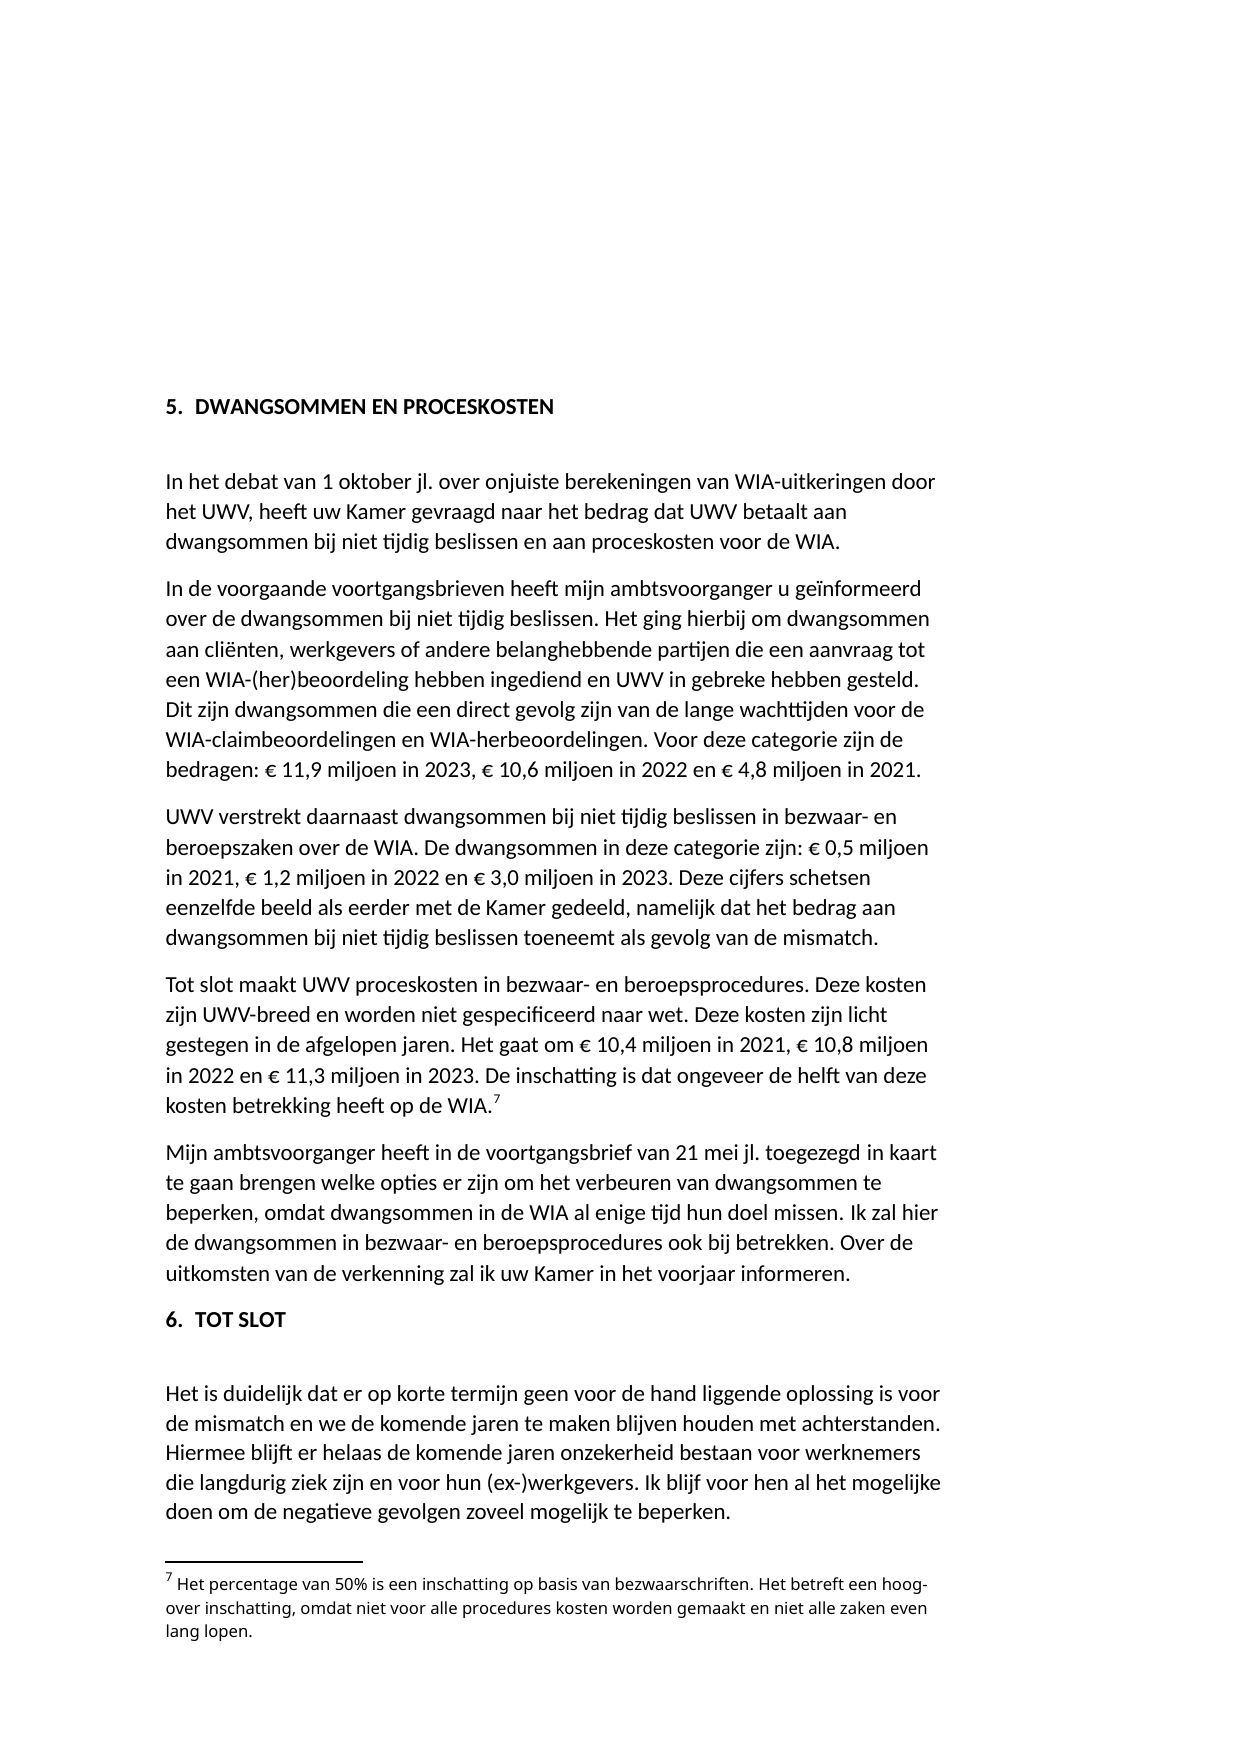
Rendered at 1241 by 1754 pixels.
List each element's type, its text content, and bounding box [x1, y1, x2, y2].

text Tot slot maakt UWV proceskosten in bezwaar- en beroepsprocedures. Deze kosten zijn UWV-breed en worden niet gespecificeerd naar wet. Deze kosten zijn licht gestegen in de afgelopen jaren. Het gaat om € 10,4 miljoen in 2021, € 10,8 miljoen in 2022 en € 11,3 miljoen in 2023. De inschatting is dat ongeveer de helft van deze kosten betrekking heeft op de WIA. [165, 970, 951, 1119]
text In het debat van 1 oktober jl. over onjuiste berekeningen van WIA-uitkeringen door het UWV, heeft uw Kamer gevraagd naar het bedrag dat UWV betaalt aan dwangsommen bij niet tijdig beslissen en aan proceskosten voor de WIA. [165, 467, 951, 555]
list TOT SLOT [165, 1306, 951, 1333]
text In de voorgaande voortgangsbrieven heeft mijn ambtsvoorganger u geïnformeerd over de dwangsommen bij niet tijdig beslissen. Het ging hierbij om dwangsommen aan cliënten, werkgevers of andere belanghebbende partijen die een aanvraag tot een WIA-(her)beoordeling hebben ingediend en UWV in gebreke hebben gesteld. Dit zijn dwangsommen die een direct gevolg zijn van de lange wachttijden voor de WIA-claimbeoordelingen en WIA-herbeoordelingen. Voor deze categorie zijn de bedragen: € 11,9 miljoen in 2023, € 10,6 miljoen in 2022 en € 4,8 miljoen in 2021. [165, 574, 951, 783]
list DWANGSOMMEN EN PROCESKOSTEN [165, 392, 951, 420]
text Mijn ambtsvoorganger heeft in de voortgangsbrief van 21 mei jl. toegezegd in kaart te gaan brengen welke opties er zijn om het verbeuren van dwangsommen te beperken, omdat dwangsommen in de WIA al enige tijd hun doel missen. Ik zal hier de dwangsommen in bezwaar- en beroepsprocedures ook bij betrekken. Over de uitkomsten van de verkenning zal ik uw Kamer in het voorjaar informeren. [165, 1138, 951, 1287]
text UWV verstrekt daarnaast dwangsommen bij niet tijdig beslissen in bezwaar- en beroepszaken over de WIA. De dwangsommen in deze categorie zijn: € 0,5 miljoen in 2021, € 1,2 miljoen in 2022 en € 3,0 miljoen in 2023. Deze cijfers schetsen eenzelfde beeld als eerder met de Kamer gedeeld, namelijk dat het bedrag aan dwangsommen bij niet tijdig beslissen toeneemt als gevolg van de mismatch. [165, 802, 951, 951]
text Het is duidelijk dat er op korte termijn geen voor de hand liggende oplossing is voor de mismatch en we de komende jaren te maken blijven houden met achterstanden. Hiermee blijft er helaas de komende jaren onzekerheid bestaan voor werknemers die langdurig ziek zijn en voor hun (ex-)werkgevers. Ik blijf voor hen al het mogelijke doen om de negatieve gevolgen zoveel mogelijk te beperken. [165, 1379, 951, 1525]
